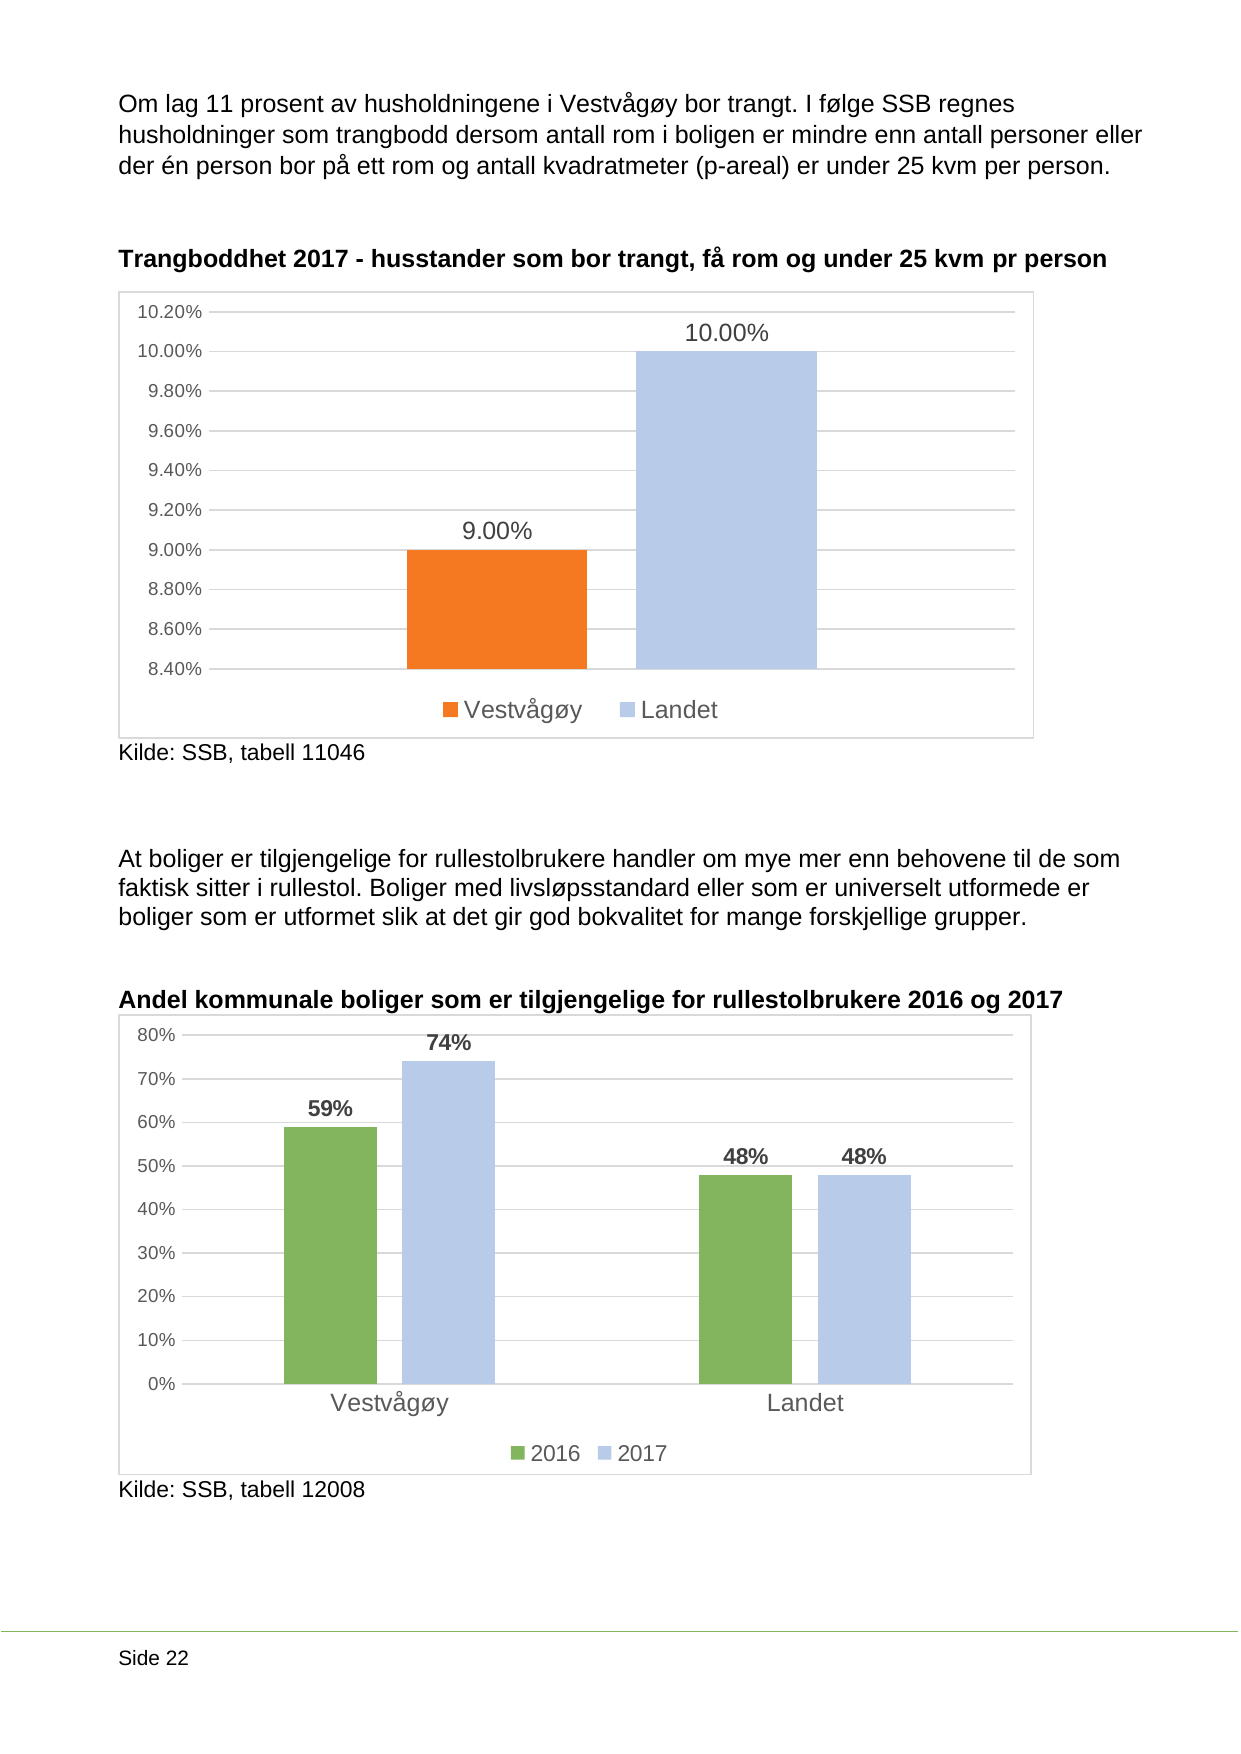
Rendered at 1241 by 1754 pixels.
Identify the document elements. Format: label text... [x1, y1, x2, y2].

text Trangboddhet 2017 - husstander som bor trangt, få rom og under 25 kvm pr person [118, 243, 1152, 272]
text Kilde: SSB, tabell 11046 [118, 739, 1152, 765]
text Andel kommunale boliger som er tilgjengelige for rullestolbrukere 2016 og 2017 [118, 986, 1152, 1014]
text At boliger er tilgjengelige for rullestolbrukere handler om mye mer enn behovene til de som faktisk sitter i rullestol. Boliger med livsløpsstandard eller som er universelt utformede er boliger som er utformet slik at det gir god bokvalitet for mange forskjellige grupper. [118, 844, 1152, 930]
text Om lag 11 prosent av husholdningene i Vestvågøy bor trangt. I følge SSB regnes husholdninger som trangbodd dersom antall rom i boligen er mindre enn antall personer eller der én person bor på ett rom og antall kvadratmeter (p-areal) er under 25 kvm per person. [118, 89, 1152, 179]
text Kilde: SSB, tabell 12008 [118, 1476, 1152, 1502]
